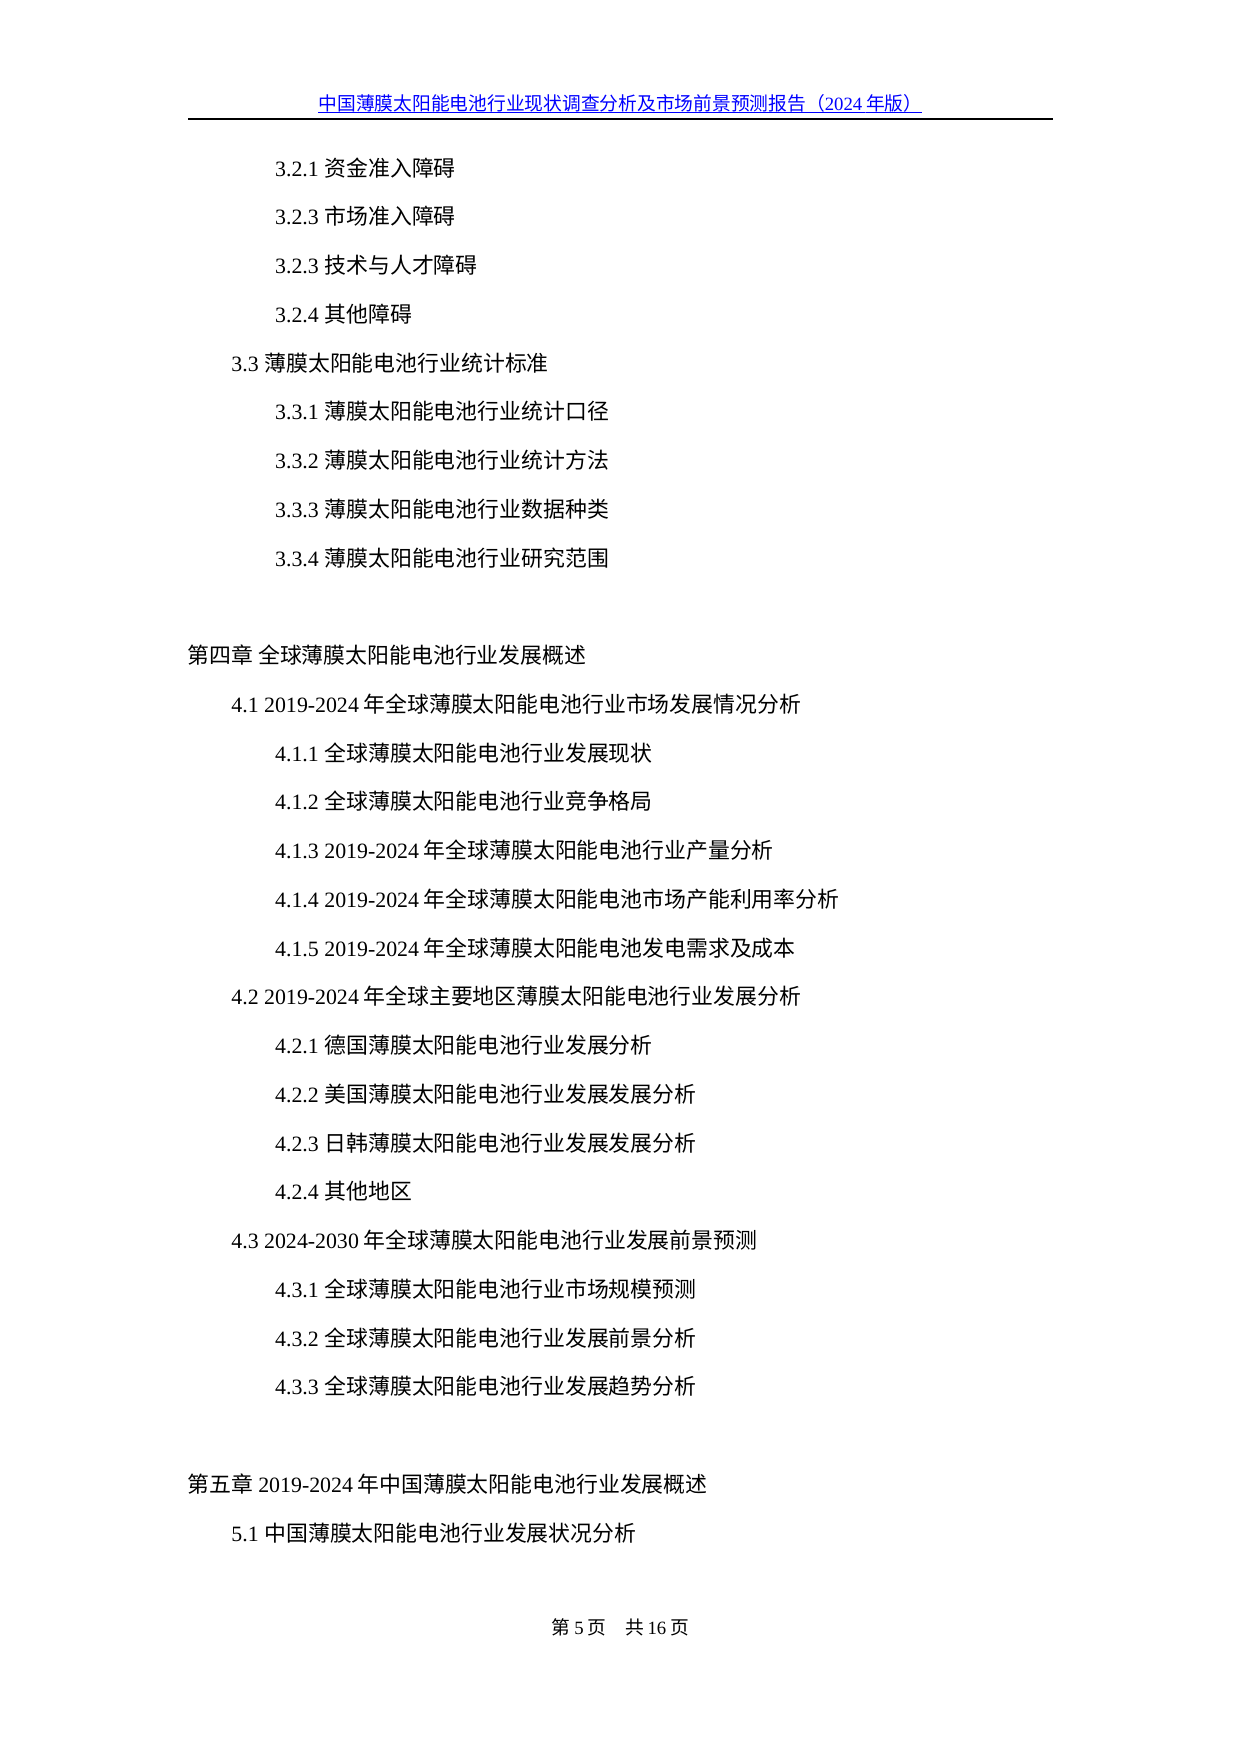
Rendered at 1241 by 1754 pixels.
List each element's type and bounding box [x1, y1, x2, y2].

text [187, 150, 1053, 1548]
